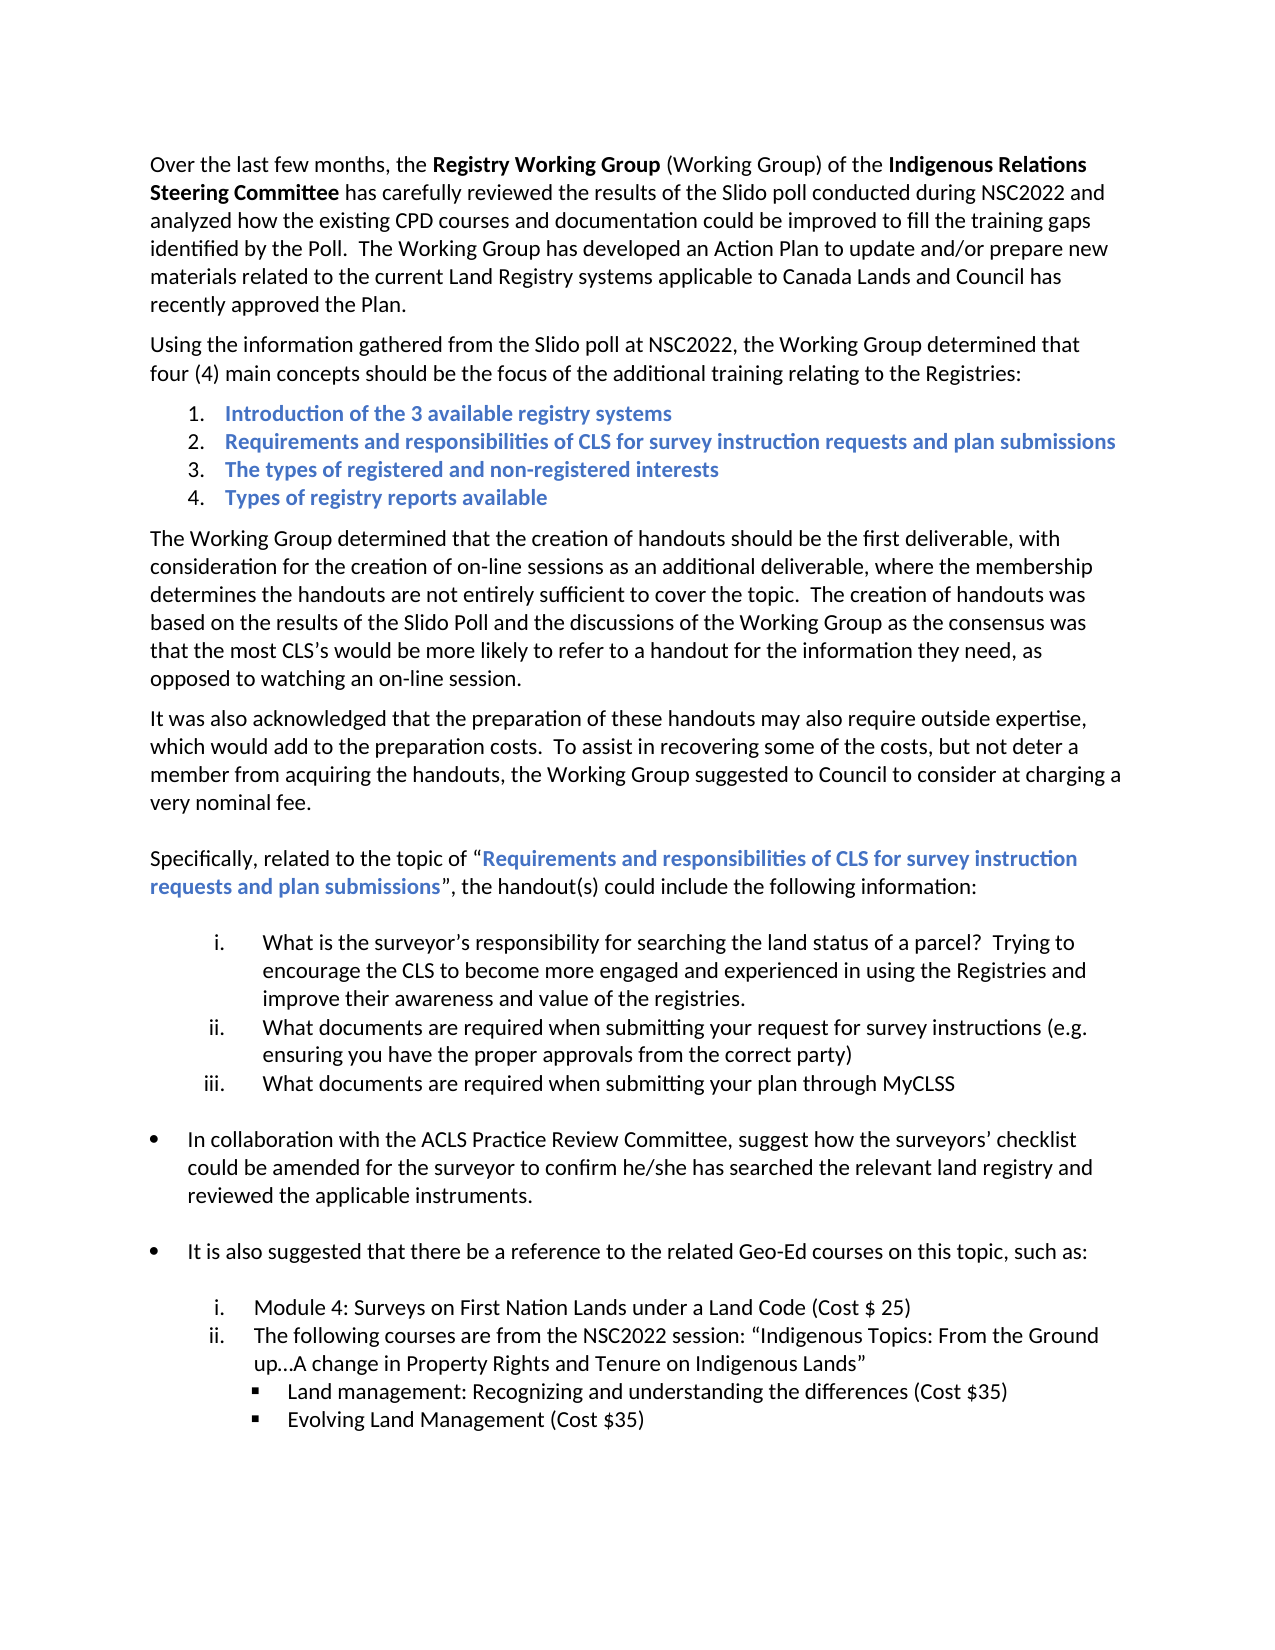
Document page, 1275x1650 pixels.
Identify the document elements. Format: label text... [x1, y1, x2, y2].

list What documents are required when submitting your plan through MyCLSS [225, 1069, 1125, 1097]
text It was also acknowledged that the preparation of these handouts may also require outside expertise, which would add to the preparation costs. To assist in recovering some of the costs, but not deter a member from acquiring the handouts, the Working Group suggested to Council to consider at charging a very nominal fee. [150, 704, 1125, 816]
text Using the information gathered from the Slido poll at NSC2022, the Working Group determined that four (4) main concepts should be the focus of the additional training relating to the Registries: [150, 331, 1125, 387]
text The Working Group determined that the creation of handouts should be the first deliverable, with consideration for the creation of on-line sessions as an additional deliverable, where the membership determines the handouts are not entirely sufficient to cover the topic. The creation of handouts was based on the results of the Slido Poll and the discussions of the Working Group as the consensus was that the most CLS’s would be more likely to refer to a handout for the information they need, as opposed to watching an on-line session. [150, 524, 1125, 692]
list Module 4: Surveys on First Nation Lands under a Land Code (Cost $ 25) [225, 1293, 1125, 1321]
list Requirements and responsibilities of CLS for survey instruction requests and plan submissions [187, 427, 1125, 455]
list The types of registered and non-registered interests [187, 455, 1125, 483]
list What is the surveyor’s responsibility for searching the land status of a parcel? Trying to encourage the CLS to become more engaged and experienced in using the Registries and improve their awareness and value of the registries. [225, 928, 1125, 1013]
list Evolving Land Management (Cost $35) [250, 1405, 1125, 1433]
list Land management: Recognizing and understanding the differences (Cost $35) [250, 1377, 1125, 1405]
text Over the last few months, the Registry Working Group (Working Group) of the Indigenous Relations Steering Committee has carefully reviewed the results of the Slido poll conducted during NSC2022 and analyzed how the existing CPD courses and documentation could be improved to fill the training gaps identified by the Poll. The Working Group has developed an Action Plan to update and/or prepare new materials related to the current Land Registry systems applicable to Canada Lands and Council has recently approved the Plan. [150, 150, 1125, 318]
list In collaboration with the ACLS Practice Review Committee, suggest how the surveyors’ checklist could be amended for the surveyor to confirm he/she has searched the relevant land registry and reviewed the applicable instruments. [150, 1125, 1125, 1209]
list The following courses are from the NSC2022 session: “Indigenous Topics: From the Ground up…A change in Property Rights and Tenure on Indigenous Lands” [225, 1321, 1125, 1377]
list What documents are required when submitting your request for survey instructions (e.g. ensuring you have the proper approvals from the correct party) [225, 1013, 1125, 1069]
list It is also suggested that there be a reference to the related Geo-Ed courses on this topic, such as: [150, 1237, 1125, 1265]
text Specifically, related to the topic of “Requirements and responsibilities of CLS for survey instruction requests and plan submissions”, the handout(s) could include the following information: [150, 844, 1125, 901]
list Introduction of the 3 available registry systems [187, 399, 1125, 427]
list Types of registry reports available [187, 483, 1125, 511]
